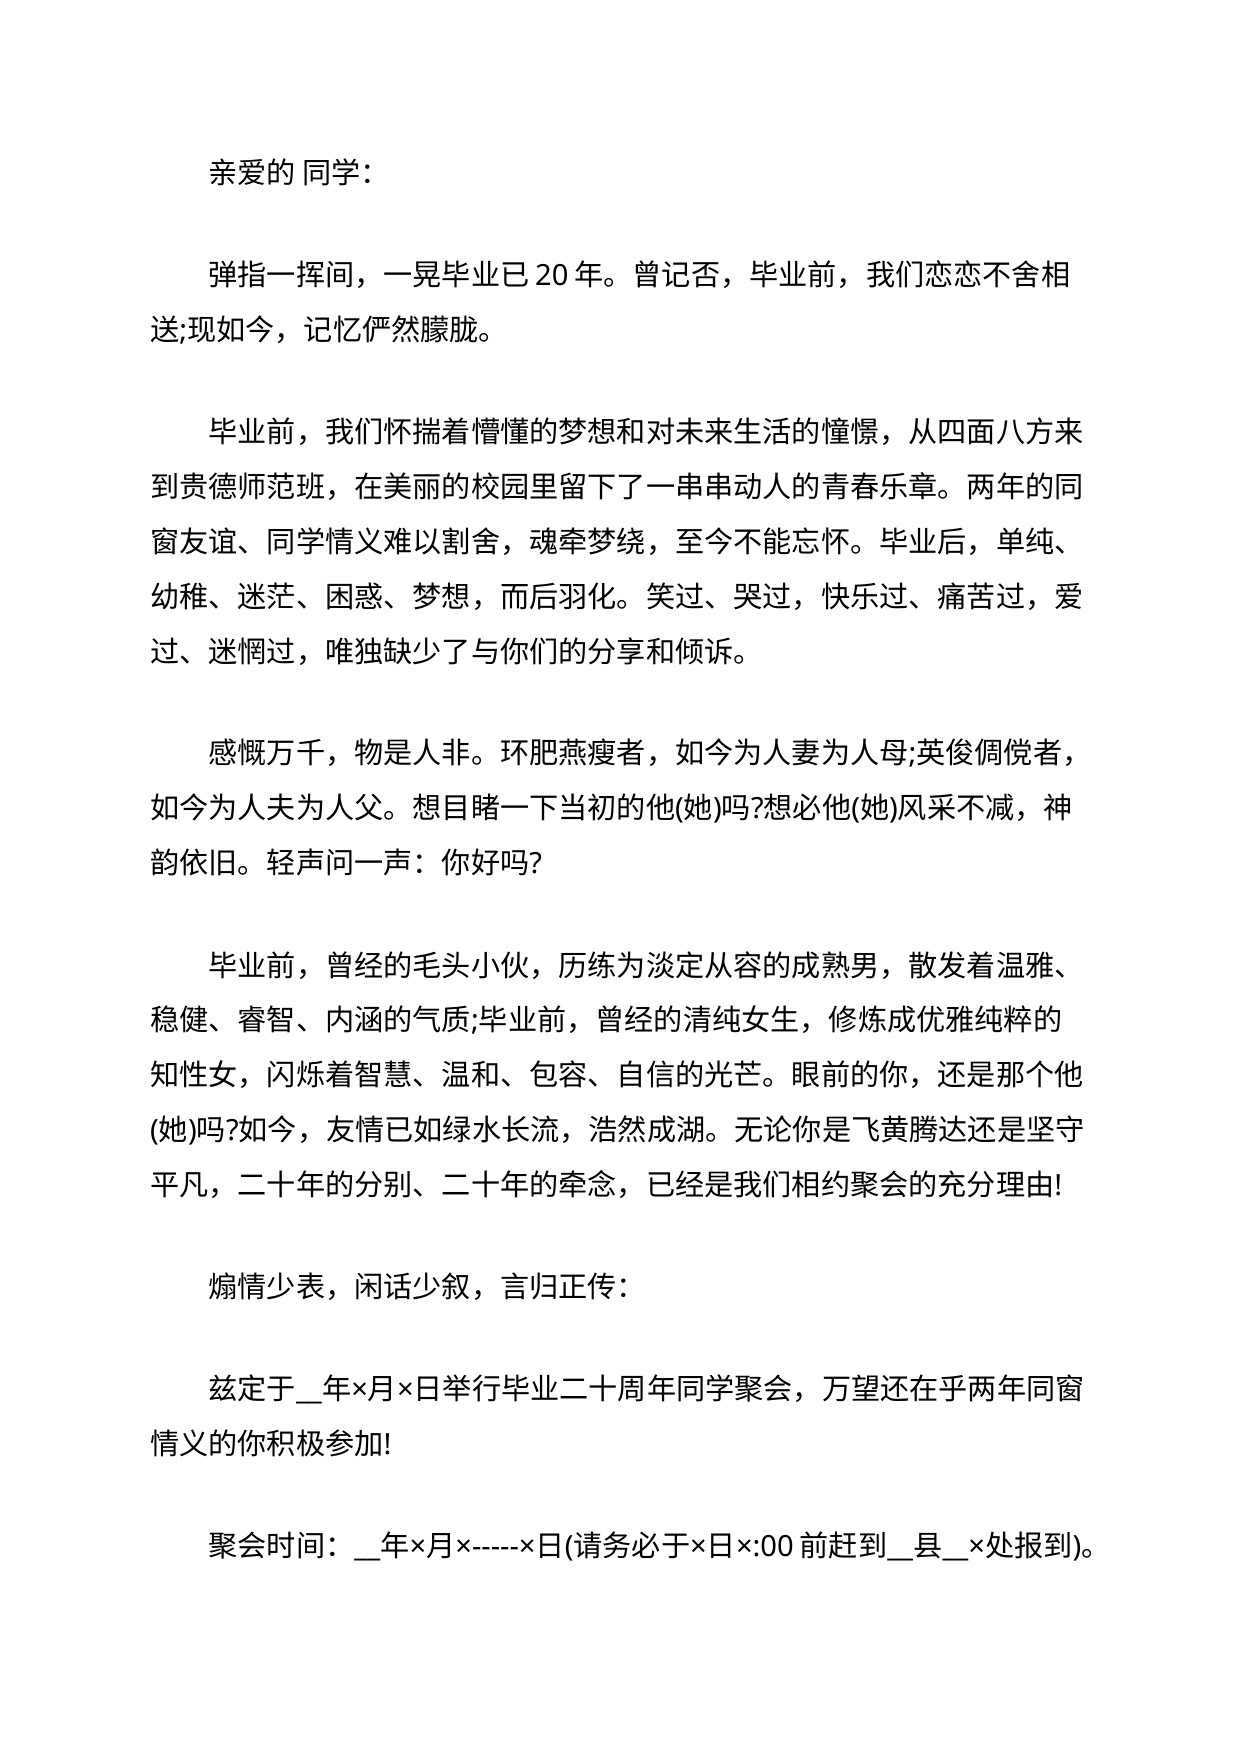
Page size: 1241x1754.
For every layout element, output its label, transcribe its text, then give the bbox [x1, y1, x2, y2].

text 毕业前，我们怀揣着懵懂的梦想和对未来生活的憧憬，从四面八方来到贵德师范班，在美丽的校园里留下了一串串动人的青春乐章。两年的同窗友谊、同学情义难以割舍，魂牵梦绕，至今不能忘怀。毕业后，单纯、幼稚、迷茫、困惑、梦想，而后羽化。笑过、哭过，快乐过、痛苦过，爱过、迷惘过，唯独缺少了与你们的分享和倾诉。 [150, 409, 1090, 671]
text 弹指一挥间，一晃毕业已20年。曾记否，毕业前，我们恋恋不舍相送;现如今，记忆俨然朦胧。 [150, 252, 1090, 349]
text 兹定于__年×月×日举行毕业二十周年同学聚会，万望还在乎两年同窗情义的你积极参加! [150, 1366, 1090, 1463]
text 聚会时间：__年×月×-----×日(请务必于×日×:00前赶到__县__×处报到)。 [150, 1523, 1090, 1565]
text 毕业前，曾经的毛头小伙，历练为淡定从容的成熟男，散发着温雅、稳健、睿智、内涵的气质;毕业前，曾经的清纯女生，修炼成优雅纯粹的知性女，闪烁着智慧、温和、包容、自信的光芒。眼前的你，还是那个他(她)吗?如今，友情已如绿水长流，浩然成湖。无论你是飞黄腾达还是坚守平凡，二十年的分别、二十年的牵念，已经是我们相约聚会的充分理由! [150, 942, 1090, 1204]
text 感慨万千，物是人非。环肥燕瘦者，如今为人妻为人母;英俊倜傥者，如今为人夫为人父。想目睹一下当初的他(她)吗?想必他(她)风采不减，神韵依旧。轻声问一声：你好吗? [150, 730, 1090, 882]
text 煽情少表，闲话少叙，言归正传： [150, 1264, 1090, 1306]
text 亲爱的 同学： [150, 150, 1090, 192]
